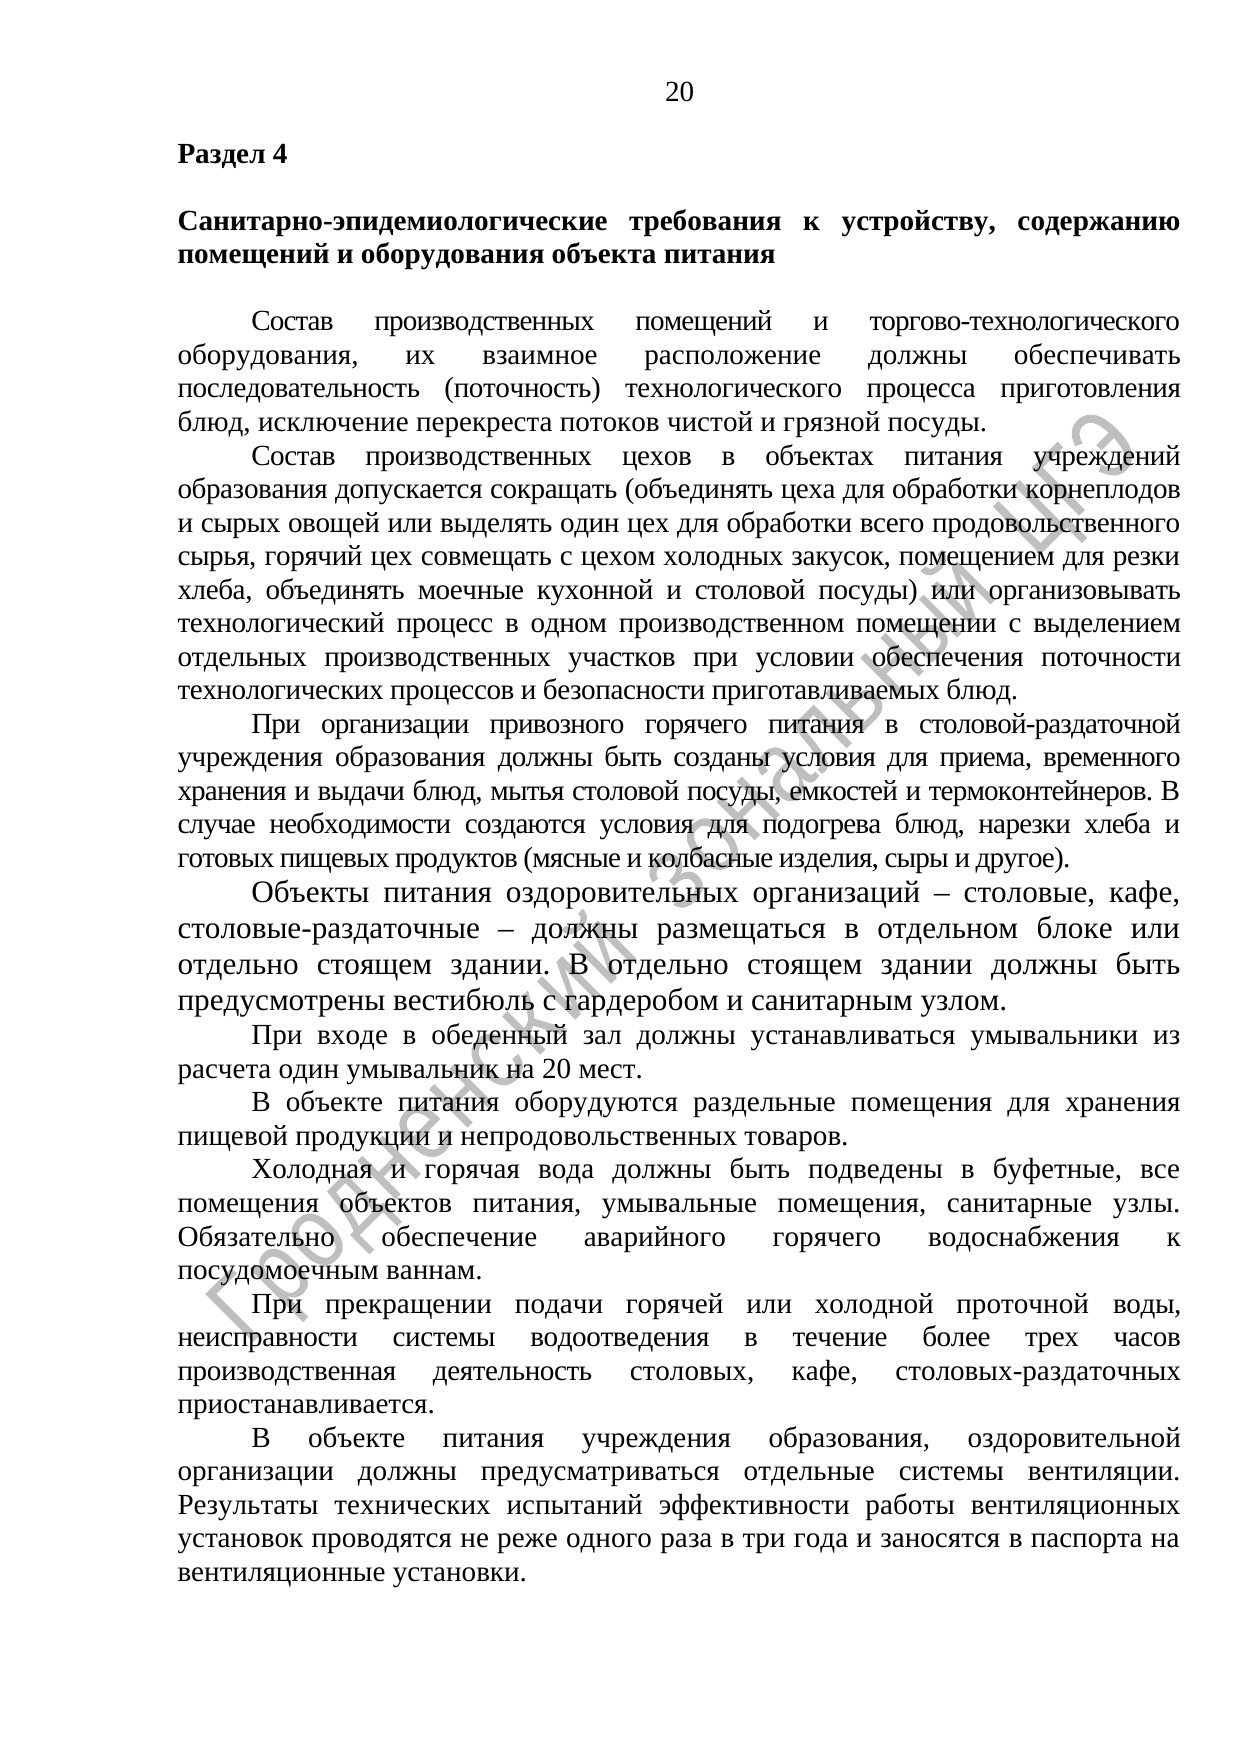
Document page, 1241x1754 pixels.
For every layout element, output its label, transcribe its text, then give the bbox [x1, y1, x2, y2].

text Состав производственных цехов в объектах питания учреждений образования допускается сокращать (объединять цеха для обработки корнеплодов и сырых овощей или выделять один цех для обработки всего продовольственного сырья, горячий цех совмещать с цехом холодных закусок, помещением для резки хлеба, объединять моечные кухонной и столовой посуды) или организовывать технологический процесс в одном производственном помещении с выделением отдельных производственных участков при условии обеспечения поточности технологических процессов и безопасности приготавливаемых блюд. [177, 438, 1181, 706]
text Холодная и горячая вода должны быть подведены в буфетные, все помещения объектов питания, умывальные помещения, санитарные узлы. Обязательно обеспечение аварийного горячего водоснабжения к посудомоечным ваннам. [177, 1152, 1181, 1286]
text Санитарно-эпидемиологические требования к устройству, содержанию помещений и оборудования объекта питания [177, 203, 1181, 270]
text При входе в обеденный зал должны устанавливаться умывальники из расчета один умывальник на 20 мест. [177, 1017, 1181, 1084]
text При прекращении подачи горячей или холодной проточной воды, неисправности системы водоотведения в течение более трех часов производственная деятельность столовых, кафе, столовых-раздаточных приостанавливается. [177, 1286, 1181, 1420]
text Состав производственных помещений и торгово-технологического оборудования, их взаимное расположение должны обеспечивать последовательность (поточность) технологического процесса приготовления блюд, исключение перекреста потоков чистой и грязной посуды. [177, 303, 1181, 438]
text В объекте питания оборудуются раздельные помещения для хранения пищевой продукции и непродовольственных товаров. [177, 1084, 1181, 1152]
text При организации привозного горячего питания в столовой-раздаточной учреждения образования должны быть созданы условия для приема, временного хранения и выдачи блюд, мытья столовой посуды, емкостей и термоконтейнеров. В случае необходимости создаются условия для подогрева блюд, нарезки хлеба и готовых пищевых продуктов (мясные и колбасные изделия, сыры и другое). [177, 706, 1181, 874]
text Объекты питания оздоровительных организаций – столовые, кафе, столовые-раздаточные – должны размещаться в отдельном блоке или отдельно стоящем здании. В отдельно стоящем здании должны быть предусмотрены вестибюль с гардеробом и санитарным узлом. [177, 874, 1181, 1017]
text Раздел 4 [177, 136, 1181, 169]
text В объекте питания учреждения образования, оздоровительной организации должны предусматриваться отдельные системы вентиляции. Результаты технических испытаний эффективности работы вентиляционных установок проводятся не реже одного раза в три года и заносятся в паспорта на вентиляционные установки. [177, 1420, 1181, 1588]
